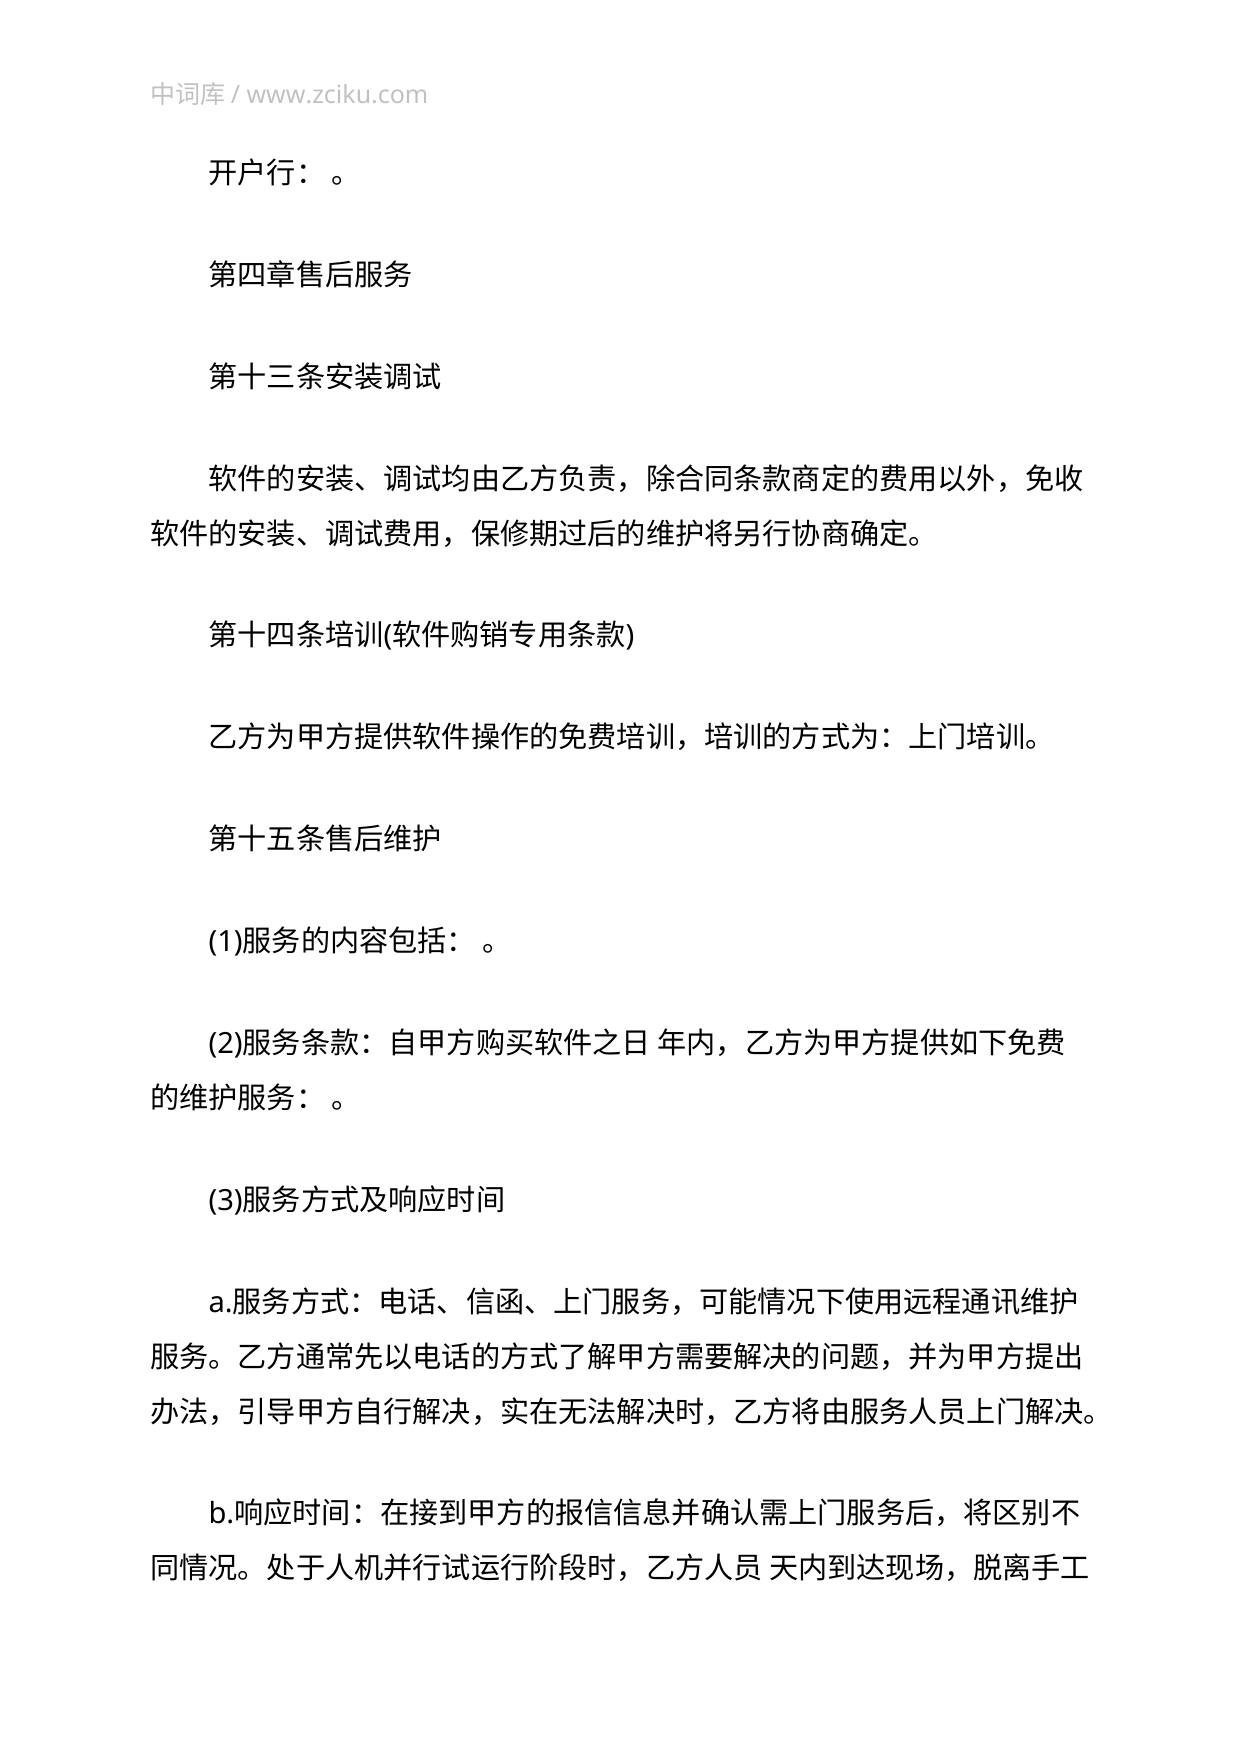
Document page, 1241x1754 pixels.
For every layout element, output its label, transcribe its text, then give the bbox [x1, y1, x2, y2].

text a.服务方式：电话、信函、上门服务，可能情况下使用远程通讯维护服务。乙方通常先以电话的方式了解甲方需要解决的问题，并为甲方提出办法，引导甲方自行解决，实在无法解决时，乙方将由服务人员上门解决。 [150, 1278, 1090, 1430]
text 第十四条培训(软件购销专用条款) [150, 612, 1090, 654]
text 开户行： 。 [150, 150, 1090, 192]
text (3)服务方式及响应时间 [150, 1176, 1090, 1219]
text 第十五条售后维护 [150, 816, 1090, 858]
text 第十三条安装调试 [150, 353, 1090, 396]
text (1)服务的内容包括： 。 [150, 917, 1090, 960]
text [150, 1490, 1090, 1587]
text 软件的安装、调试均由乙方负责，除合同条款商定的费用以外，免收软件的安装、调试费用，保修期过后的维护将另行协商确定。 [150, 455, 1090, 552]
text (2)服务条款：自甲方购买软件之日 年内，乙方为甲方提供如下免费的维护服务： 。 [150, 1019, 1090, 1117]
text 乙方为甲方提供软件操作的免费培训，培训的方式为：上门培训。 [150, 714, 1090, 756]
text 第四章售后服务 [150, 252, 1090, 294]
